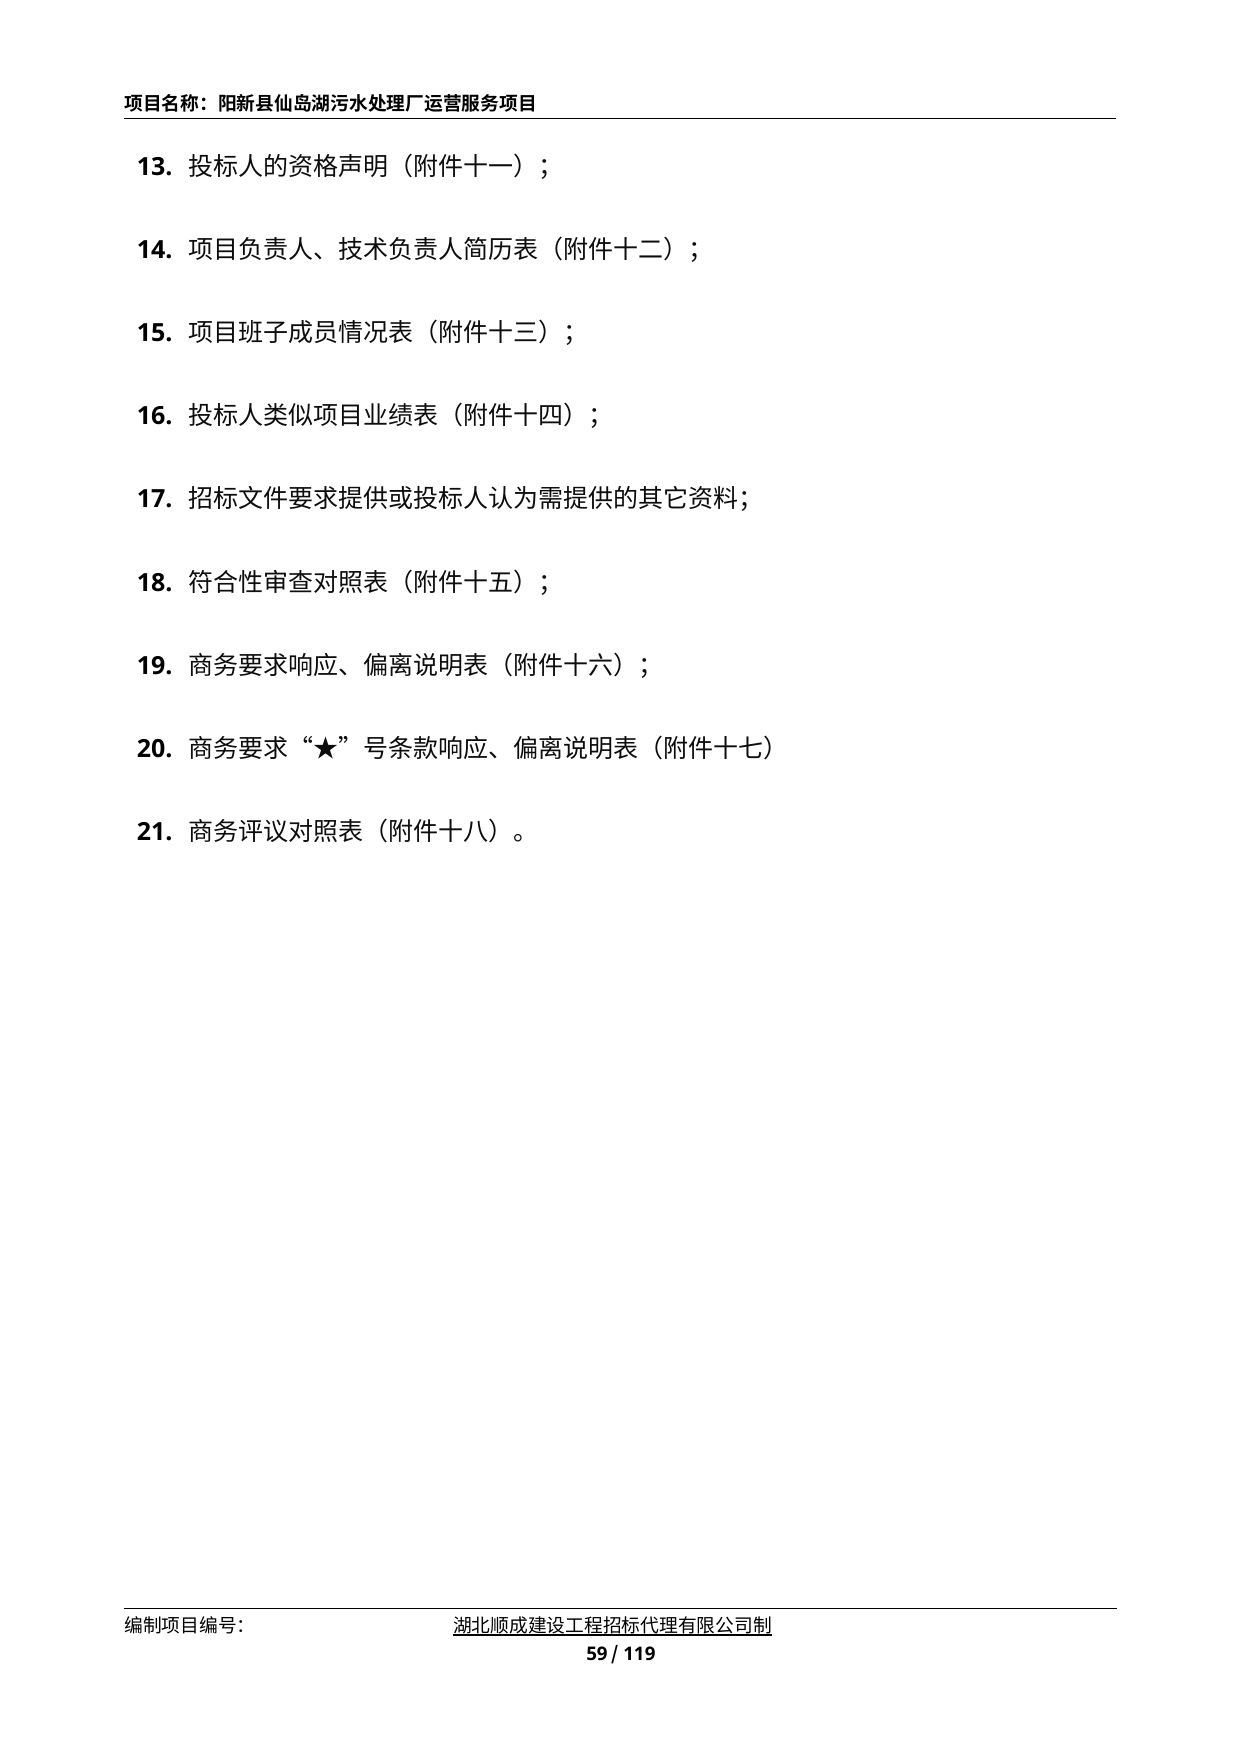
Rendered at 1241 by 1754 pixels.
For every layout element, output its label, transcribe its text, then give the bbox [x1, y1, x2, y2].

list 项目负责人、技术负责人简历表（附件十二）； [137, 215, 1116, 280]
list 投标人类似项目业绩表（附件十四）； [137, 381, 1116, 446]
list 商务要求“★”号条款响应、偏离说明表（附件十七） [137, 714, 1116, 779]
list 投标人的资格声明（附件十一）； [137, 132, 1116, 197]
list 符合性审查对照表（附件十五）； [137, 548, 1116, 613]
list 商务要求响应、偏离说明表（附件十六）； [137, 631, 1116, 696]
list 商务评议对照表（附件十八）。 [137, 797, 1116, 862]
list 招标文件要求提供或投标人认为需提供的其它资料； [137, 464, 1116, 529]
list 项目班子成员情况表（附件十三）； [137, 298, 1116, 363]
